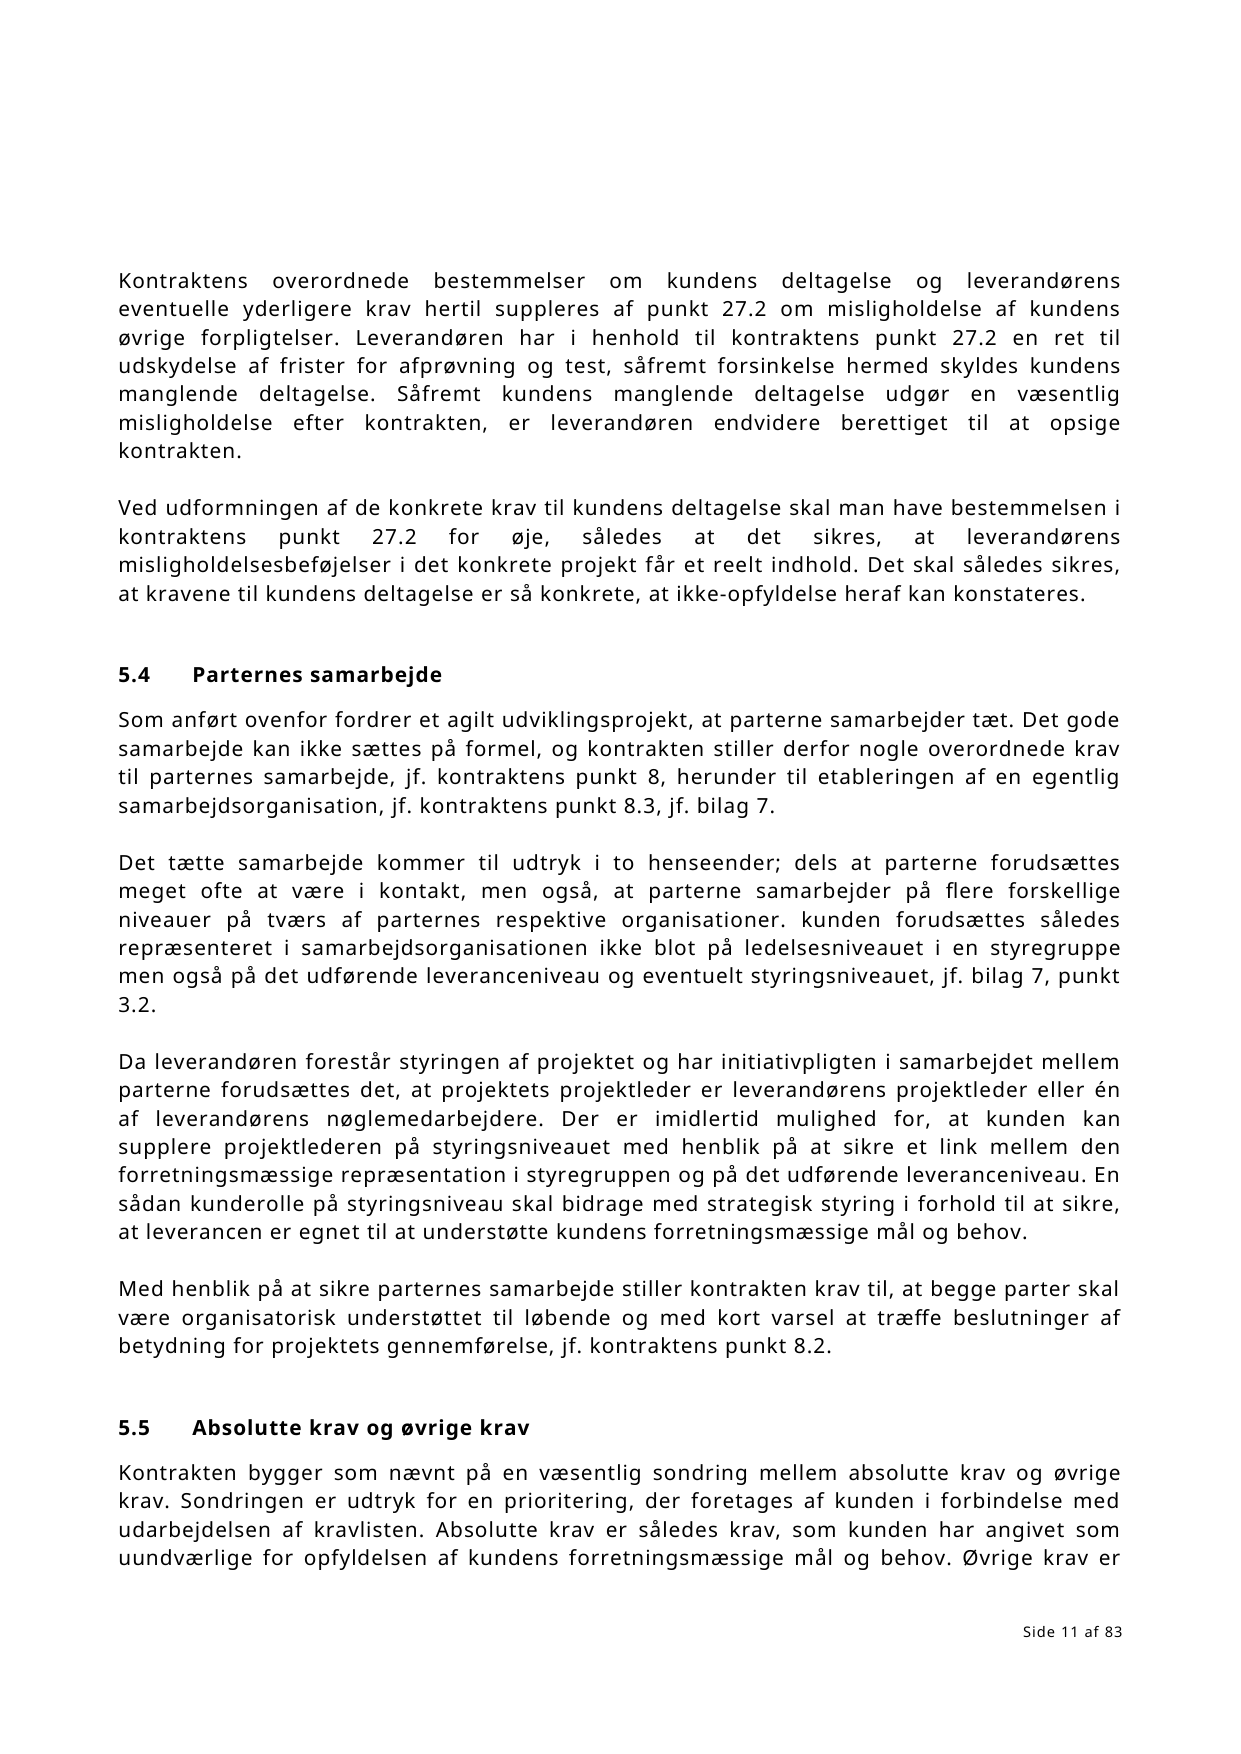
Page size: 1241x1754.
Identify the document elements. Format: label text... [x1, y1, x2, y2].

text Ved udformningen af de konkrete krav til kundens deltagelse skal man have bestemmelsen i kontraktens punkt 27.2 for øje, således at det sikres, at leverandørens misligholdelsesbeføjelser i det konkrete projekt får et reelt indhold. Det skal således sikres, at kravene til kundens deltagelse er så konkrete, at ikke-opfyldelse heraf kan konstateres. [118, 493, 1122, 607]
text Som anført ovenfor fordrer et agilt udviklingsprojekt, at parterne samarbejder tæt. Det gode samarbejde kan ikke sættes på formel, og kontrakten stiller derfor nogle overordnede krav til parternes samarbejde, jf. kontraktens punkt 8, herunder til etableringen af en egentlig samarbejdsorganisation, jf. kontraktens punkt 8.3, jf. bilag 7. [118, 706, 1122, 819]
subtitle Parternes samarbejde [118, 661, 1122, 689]
text Da leverandøren forestår styringen af projektet og har initiativpligten i samarbejdet mellem parterne forudsættes det, at projektets projektleder er leverandørens projektleder eller én af leverandørens nøglemedarbejdere. Der er imidlertid mulighed for, at kunden kan supplere projektlederen på styringsniveauet med henblik på at sikre et link mellem den forretningsmæssige repræsentation i styregruppen og på det udførende leveranceniveau. En sådan kunderolle på styringsniveau skal bidrage med strategisk styring i forhold til at sikre, at leverancen er egnet til at understøtte kundens forretningsmæssige mål og behov. [118, 1047, 1122, 1246]
text Kontraktens overordnede bestemmelser om kundens deltagelse og leverandørens eventuelle yderligere krav hertil suppleres af punkt 27.2 om misligholdelse af kundens øvrige forpligtelser. Leverandøren har i henhold til kontraktens punkt 27.2 en ret til udskydelse af frister for afprøvning og test, såfremt forsinkelse hermed skyldes kundens manglende deltagelse. Såfremt kundens manglende deltagelse udgør en væsentlig misligholdelse efter kontrakten, er leverandøren endvidere berettiget til at opsige kontrakten. [118, 266, 1122, 465]
text Med henblik på at sikre parternes samarbejde stiller kontrakten krav til, at begge parter skal være organisatorisk understøttet til løbende og med kort varsel at træffe beslutninger af betydning for projektets gennemførelse, jf. kontraktens punkt 8.2. [118, 1274, 1122, 1360]
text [118, 1458, 1122, 1572]
text Det tætte samarbejde kommer til udtryk i to henseender; dels at parterne forudsættes meget ofte at være i kontakt, men også, at parterne samarbejder på flere forskellige niveauer på tværs af parternes respektive organisationer. kunden forudsættes således repræsenteret i samarbejdsorganisationen ikke blot på ledelsesniveauet i en styregruppe men også på det udførende leveranceniveau og eventuelt styringsniveauet, jf. bilag 7, punkt 3.2. [118, 848, 1122, 1018]
subtitle Absolutte krav og øvrige krav [118, 1413, 1122, 1442]
